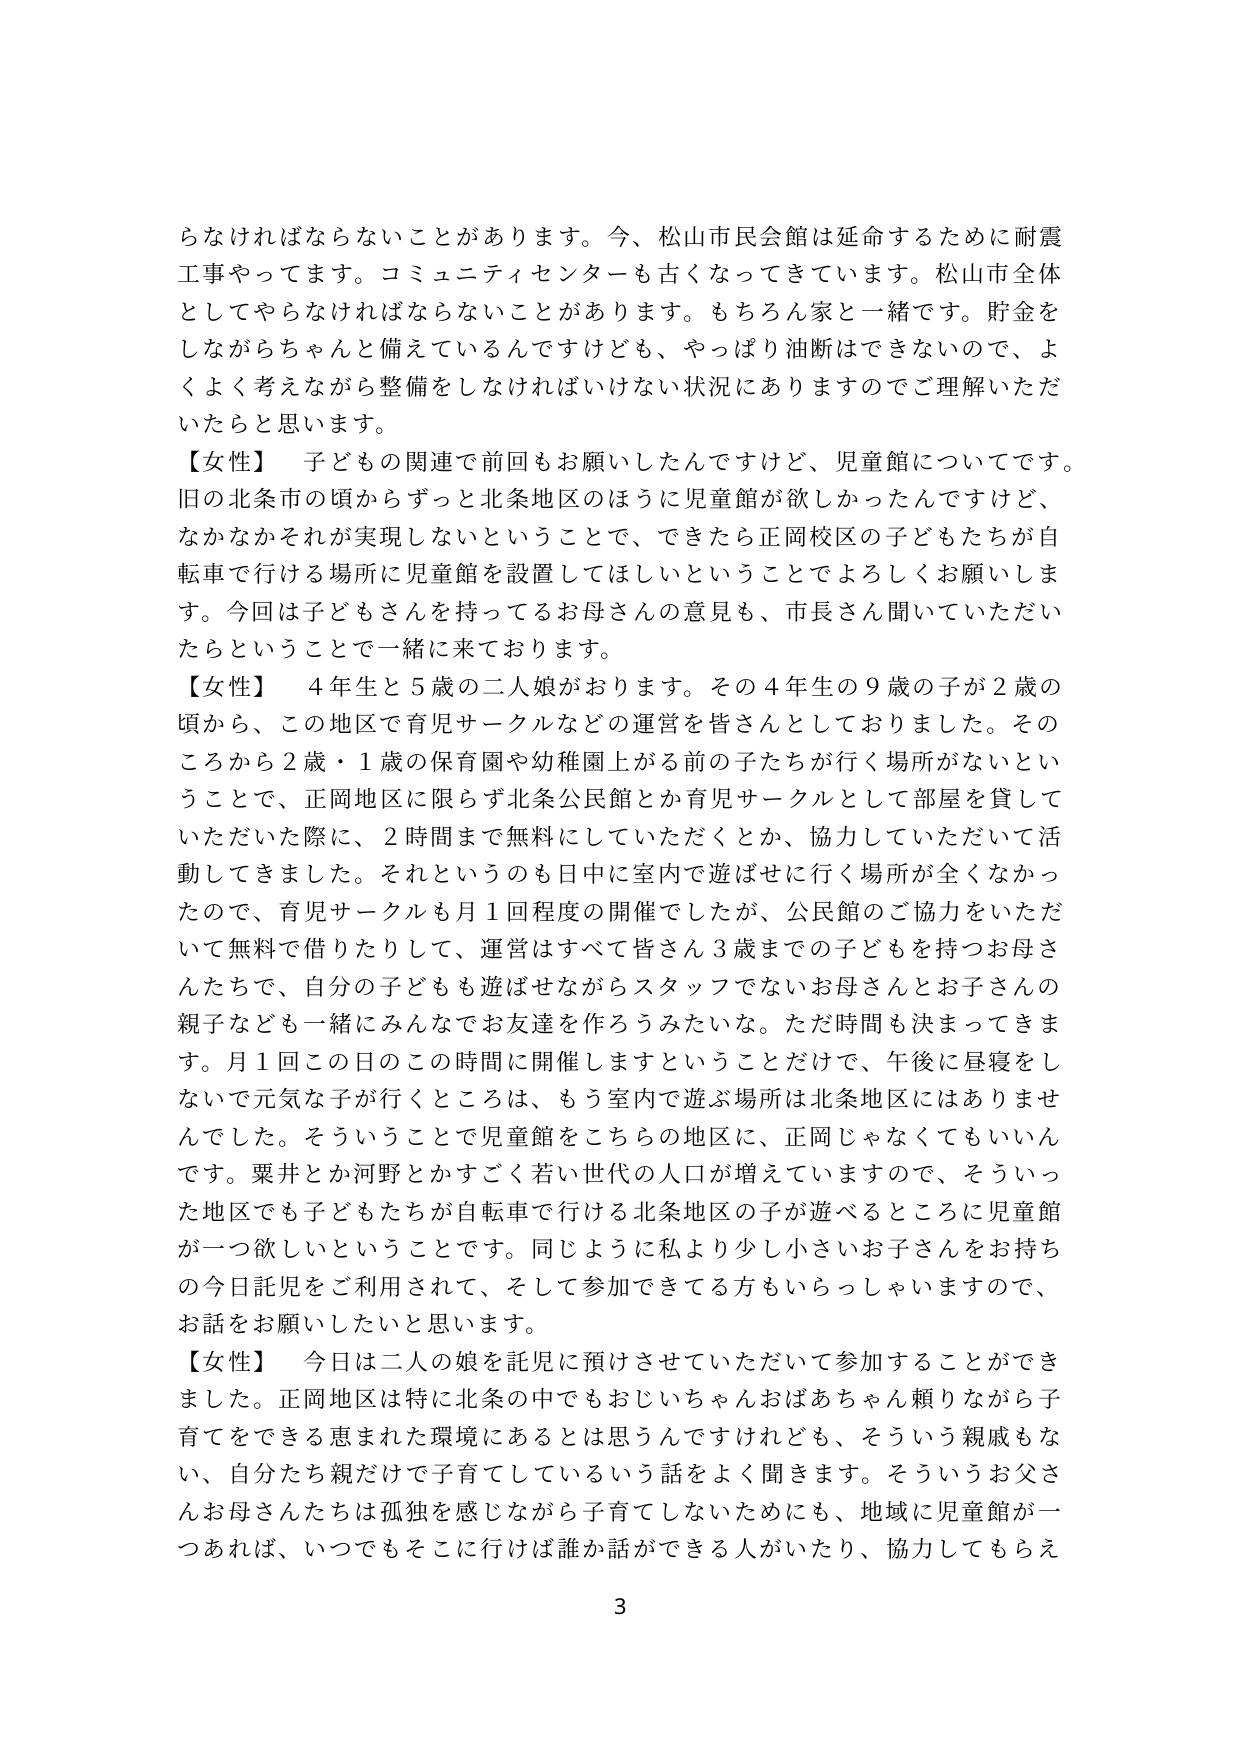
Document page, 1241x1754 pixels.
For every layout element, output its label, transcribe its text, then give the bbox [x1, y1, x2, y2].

text 【女性】 ４年生と５歳の二人娘がおります。その４年生の９歳の子が２歳の頃から、この地区で育児サークルなどの運営を皆さんとしておりました。そのころから２歳・１歳の保育園や幼稚園上がる前の子たちが行く場所がないということで、正岡地区に限らず北条公民館とか育児サークルとして部屋を貸していただいた際に、２時間まで無料にしていただくとか、協力していただいて活動してきました。それというのも日中に室内で遊ばせに行く場所が全くなかったので、育児サークルも月１回程度の開催でしたが、公民館のご協力をいただいて無料で借りたりして、運営はすべて皆さん３歳までの子どもを持つお母さんたちで、自分の子どもも遊ばせながらスタッフでないお母さんとお子さんの親子なども一緒にみんなでお友達を作ろうみたいな。ただ時間も決まってきます。月１回この日のこの時間に開催しますということだけで、午後に昼寝をしないで元気な子が行くところは、もう室内で遊ぶ場所は北条地区にはありませんでした。そういうことで児童館をこちらの地区に、正岡じゃなくてもいいんです。粟井とか河野とかすごく若い世代の人口が増えていますので、そういった地区でも子どもたちが自転車で行ける北条地区の子が遊べるところに児童館が一つ欲しいということです。同じように私より少し小さいお子さんをお持ちの今日託児をご利用されて、そして参加できてる方もいらっしゃいますので、お話をお願いしたいと思います。 [177, 667, 1063, 1342]
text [177, 1342, 1063, 1567]
text 【女性】 子どもの関連で前回もお願いしたんですけど、児童館についてです。旧の北条市の頃からずっと北条地区のほうに児童館が欲しかったんですけど、なかなかそれが実現しないということで、できたら正岡校区の子どもたちが自転車で行ける場所に児童館を設置してほしいということでよろしくお願いします。今回は子どもさんを持ってるお母さんの意見も、市長さん聞いていただいたらということで一緒に来ております。 [177, 442, 1063, 667]
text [177, 217, 1063, 442]
